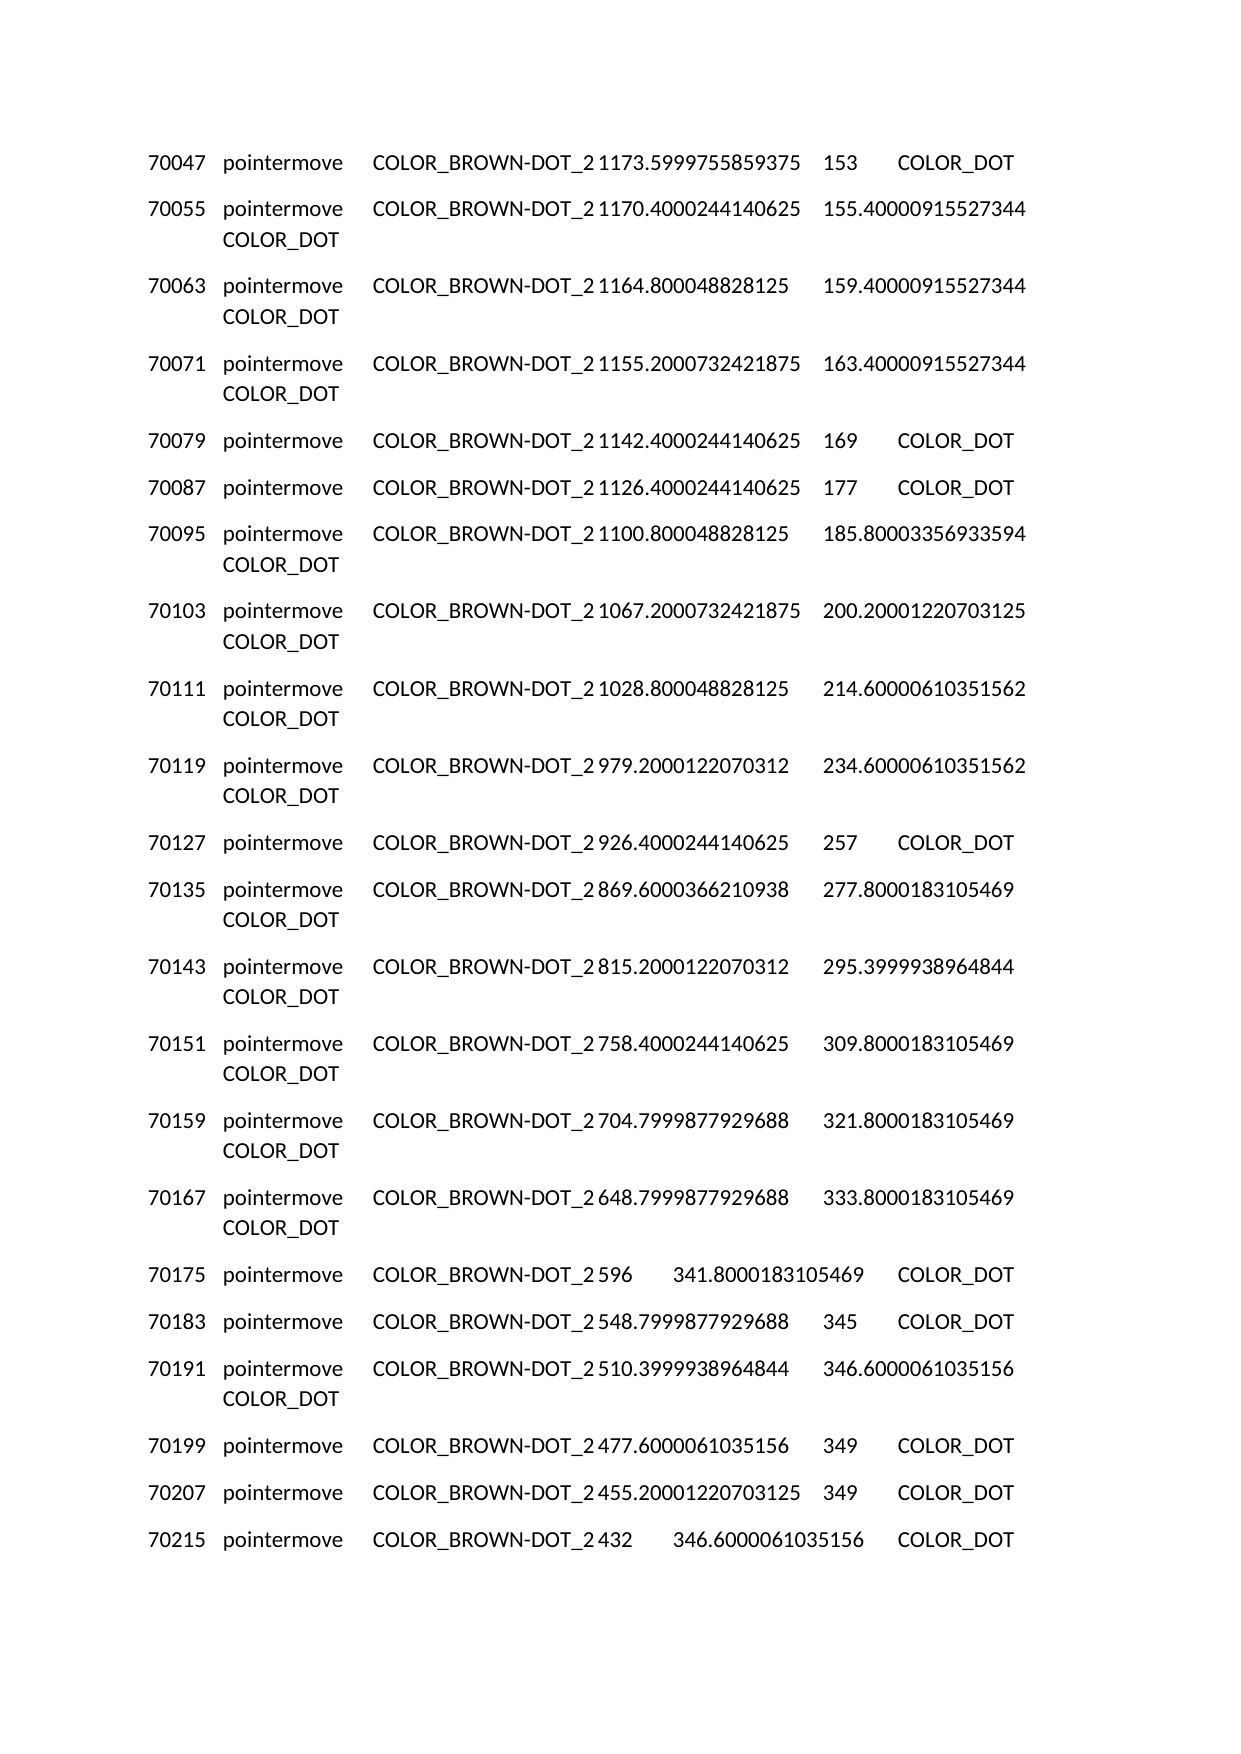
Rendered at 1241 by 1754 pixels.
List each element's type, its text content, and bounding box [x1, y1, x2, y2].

text 70095 pointermove COLOR_BROWN-DOT_2 1100.800048828125 185.80003356933594 COLOR_DOT [148, 519, 1093, 578]
text 70143 pointermove COLOR_BROWN-DOT_2 815.2000122070312 295.3999938964844 COLOR_DOT [148, 952, 1093, 1010]
text 70127 pointermove COLOR_BROWN-DOT_2 926.4000244140625 257 COLOR_DOT [148, 828, 1093, 856]
text 70063 pointermove COLOR_BROWN-DOT_2 1164.800048828125 159.40000915527344 COLOR_DOT [148, 272, 1093, 330]
text 70183 pointermove COLOR_BROWN-DOT_2 548.7999877929688 345 COLOR_DOT [148, 1307, 1093, 1335]
text 70191 pointermove COLOR_BROWN-DOT_2 510.3999938964844 346.6000061035156 COLOR_DOT [148, 1354, 1093, 1412]
text 70119 pointermove COLOR_BROWN-DOT_2 979.2000122070312 234.60000610351562 COLOR_DOT [148, 751, 1093, 809]
text 70055 pointermove COLOR_BROWN-DOT_2 1170.4000244140625 155.40000915527344 COLOR_DOT [148, 194, 1093, 253]
text 70047 pointermove COLOR_BROWN-DOT_2 1173.5999755859375 153 COLOR_DOT [148, 148, 1093, 176]
text 70111 pointermove COLOR_BROWN-DOT_2 1028.800048828125 214.60000610351562 COLOR_DOT [148, 674, 1093, 732]
text 70215 pointermove COLOR_BROWN-DOT_2 432 346.6000061035156 COLOR_DOT [148, 1525, 1093, 1553]
text 70175 pointermove COLOR_BROWN-DOT_2 596 341.8000183105469 COLOR_DOT [148, 1260, 1093, 1288]
text 70167 pointermove COLOR_BROWN-DOT_2 648.7999877929688 333.8000183105469 COLOR_DOT [148, 1183, 1093, 1241]
text 70207 pointermove COLOR_BROWN-DOT_2 455.20001220703125 349 COLOR_DOT [148, 1478, 1093, 1506]
text 70151 pointermove COLOR_BROWN-DOT_2 758.4000244140625 309.8000183105469 COLOR_DOT [148, 1029, 1093, 1087]
text 70135 pointermove COLOR_BROWN-DOT_2 869.6000366210938 277.8000183105469 COLOR_DOT [148, 875, 1093, 933]
text 70079 pointermove COLOR_BROWN-DOT_2 1142.4000244140625 169 COLOR_DOT [148, 426, 1093, 454]
text 70199 pointermove COLOR_BROWN-DOT_2 477.6000061035156 349 COLOR_DOT [148, 1431, 1093, 1459]
text 70159 pointermove COLOR_BROWN-DOT_2 704.7999877929688 321.8000183105469 COLOR_DOT [148, 1106, 1093, 1164]
text 70071 pointermove COLOR_BROWN-DOT_2 1155.2000732421875 163.40000915527344 COLOR_DOT [148, 349, 1093, 407]
text 70103 pointermove COLOR_BROWN-DOT_2 1067.2000732421875 200.20001220703125 COLOR_DOT [148, 597, 1093, 655]
text 70087 pointermove COLOR_BROWN-DOT_2 1126.4000244140625 177 COLOR_DOT [148, 473, 1093, 501]
